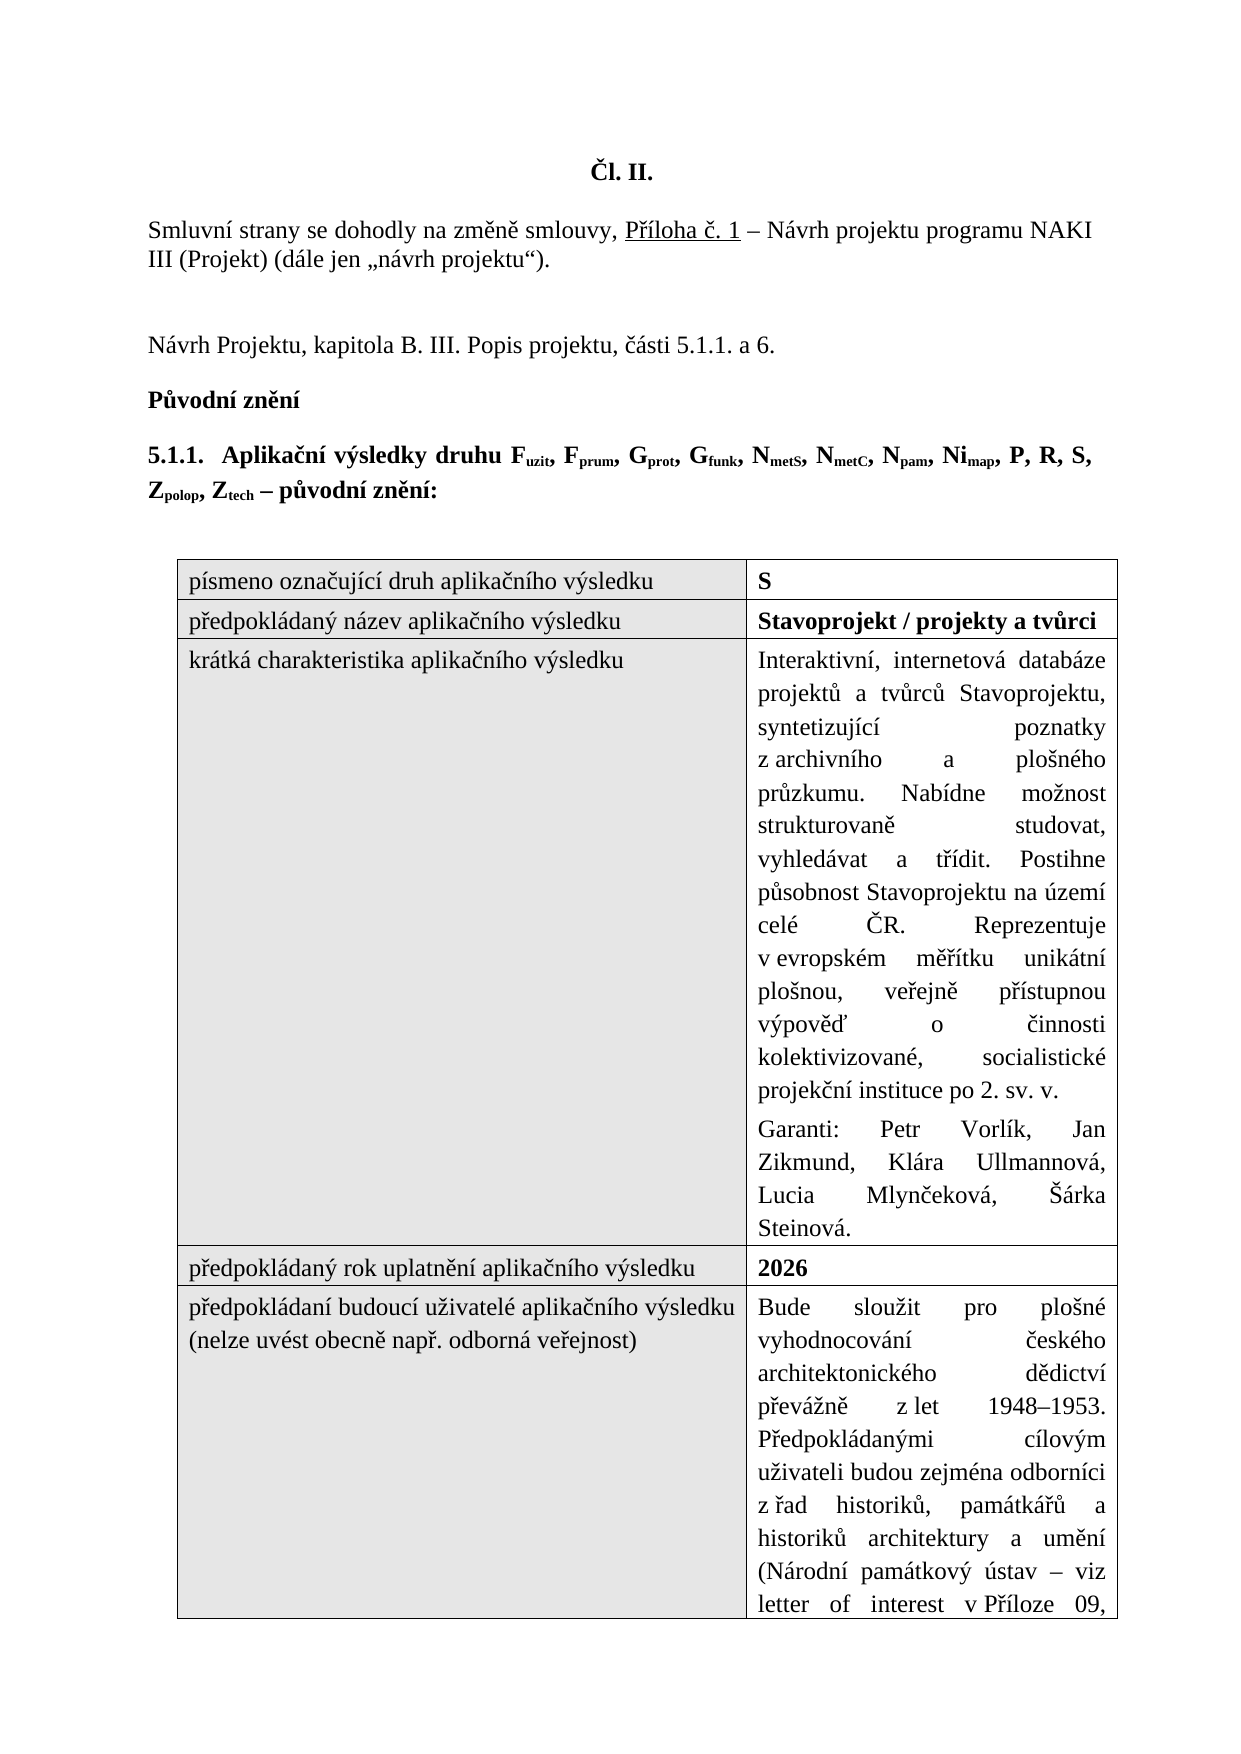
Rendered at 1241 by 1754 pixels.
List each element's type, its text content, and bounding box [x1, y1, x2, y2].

text Smluvní strany se dohodly na změně smlouvy, Příloha č. 1 – Návrh projektu programu NAKI III (Projekt) (dále jen „návrh projektu“). [148, 215, 1092, 272]
table_header písmeno označující druh aplikačního výsledku [178, 560, 746, 599]
table_cell předpokládaný název aplikačního výsledku [178, 600, 746, 638]
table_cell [178, 1286, 746, 1618]
table_cell 2026 [747, 1246, 1117, 1285]
text 5.1.1. Aplikační výsledky druhu Fuzit, Fprum, Gprot, Gfunk, NmetS, NmetC, Npam, Nimap, P, R, S, Zpolop, Ztech – původní znění: [148, 441, 1092, 504]
text Čl. II. [148, 157, 1092, 186]
table_cell krátká charakteristika aplikačního výsledku [178, 639, 746, 1245]
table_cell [747, 1286, 1117, 1618]
text Původní znění [148, 385, 1092, 414]
table_cell Stavoprojekt / projekty a tvůrci [747, 600, 1117, 638]
table_header S [747, 560, 1117, 599]
text Návrh Projektu, kapitola B. III. Popis projektu, části 5.1.1. a 6. [148, 330, 1092, 359]
table_cell předpokládaný rok uplatnění aplikačního výsledku [178, 1246, 746, 1285]
table_cell Interaktivní, internetová databáze projektů a tvůrců Stavoprojektu, syntetizující poznatky z archivního a plošného průzkumu. Nabídne možnost strukturovaně studovat, vyhledávat a třídit. Postihne působnost Stavoprojektu na území celé ČR. Reprezentuje v evropském měřítku unikátní plošnou, veřejně přístupnou výpověď o činnosti kolektivizované, socialistické projekční instituce po 2. sv. v. Garanti: Petr Vorlík, Jan Zikmund, Klára Ullmannová, Lucia Mlynčeková, Šárka Steinová. [747, 639, 1117, 1245]
